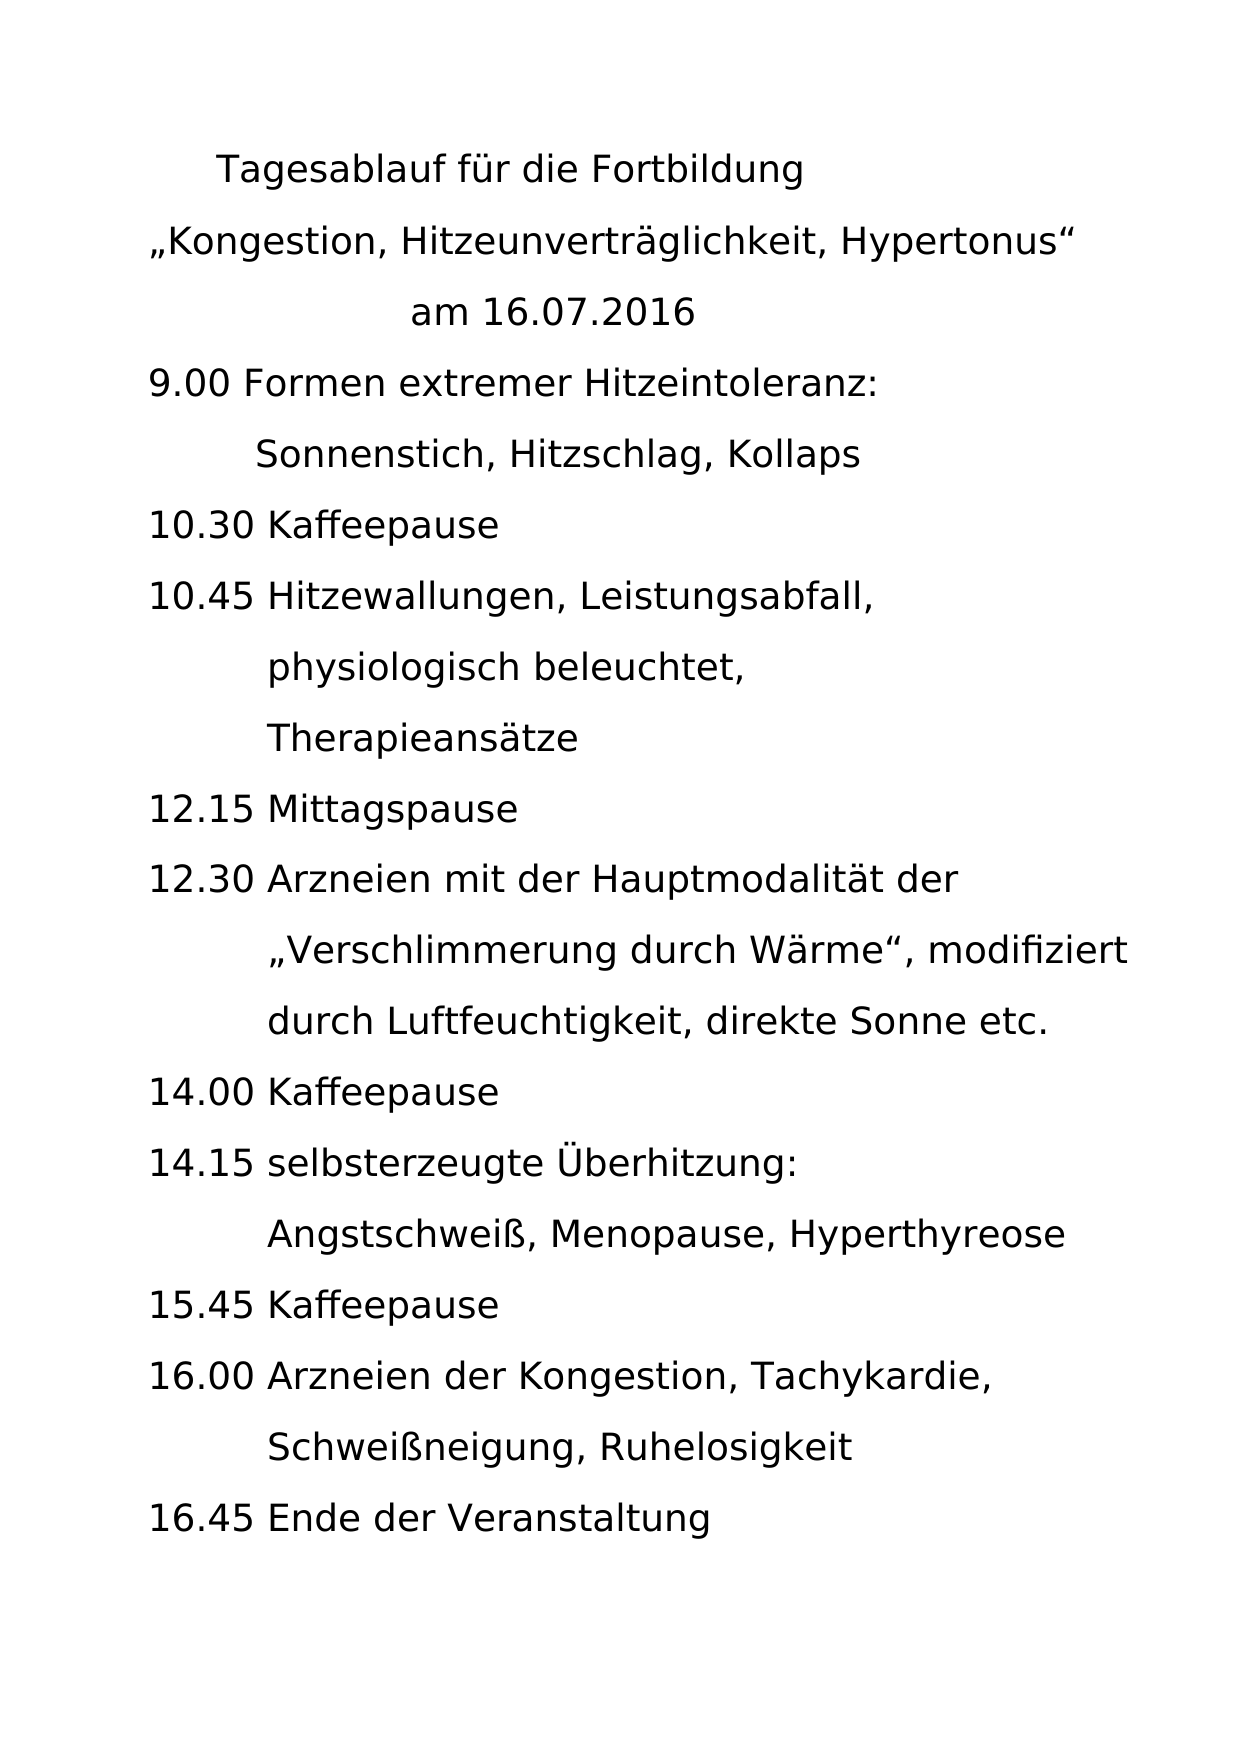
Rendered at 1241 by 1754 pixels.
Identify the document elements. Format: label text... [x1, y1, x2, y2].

text 12.15 Mittagspause [148, 787, 1137, 831]
text 10.30 Kaffeepause [148, 503, 1137, 547]
text 14.00 Kaffeepause [148, 1071, 1137, 1114]
text 14.15 selbsterzeugte Überhitzung: [148, 1142, 1137, 1186]
text am 16.07.2016 [148, 291, 1137, 334]
text 12.30 Arzneien mit der Hauptmodalität der [148, 858, 1137, 902]
text 10.45 Hitzewallungen, Leistungsabfall, [148, 574, 1137, 618]
text durch Luftfeuchtigkeit, direkte Sonne etc. [148, 1000, 1137, 1044]
text „Kongestion, Hitzeunverträglichkeit, Hypertonus“ [148, 220, 1137, 263]
text 16.00 Arzneien der Kongestion, Tachykardie, [148, 1355, 1137, 1398]
text 9.00 Formen extremer Hitzeintoleranz: [148, 362, 1137, 405]
text Tagesablauf für die Fortbildung [148, 148, 1137, 191]
text „Verschlimmerung durch Wärme“, modifiziert [148, 929, 1137, 973]
text Sonnenstich, Hitzschlag, Kollaps [148, 432, 1137, 476]
text Schweißneigung, Ruhelosigkeit [148, 1426, 1137, 1469]
text Therapieansätze [148, 716, 1137, 760]
text 15.45 Kaffeepause [148, 1284, 1137, 1327]
text 16.45 Ende der Veranstaltung [148, 1497, 1137, 1540]
text Angstschweiß, Menopause, Hyperthyreose [148, 1213, 1137, 1256]
text physiologisch beleuchtet, [148, 645, 1137, 689]
